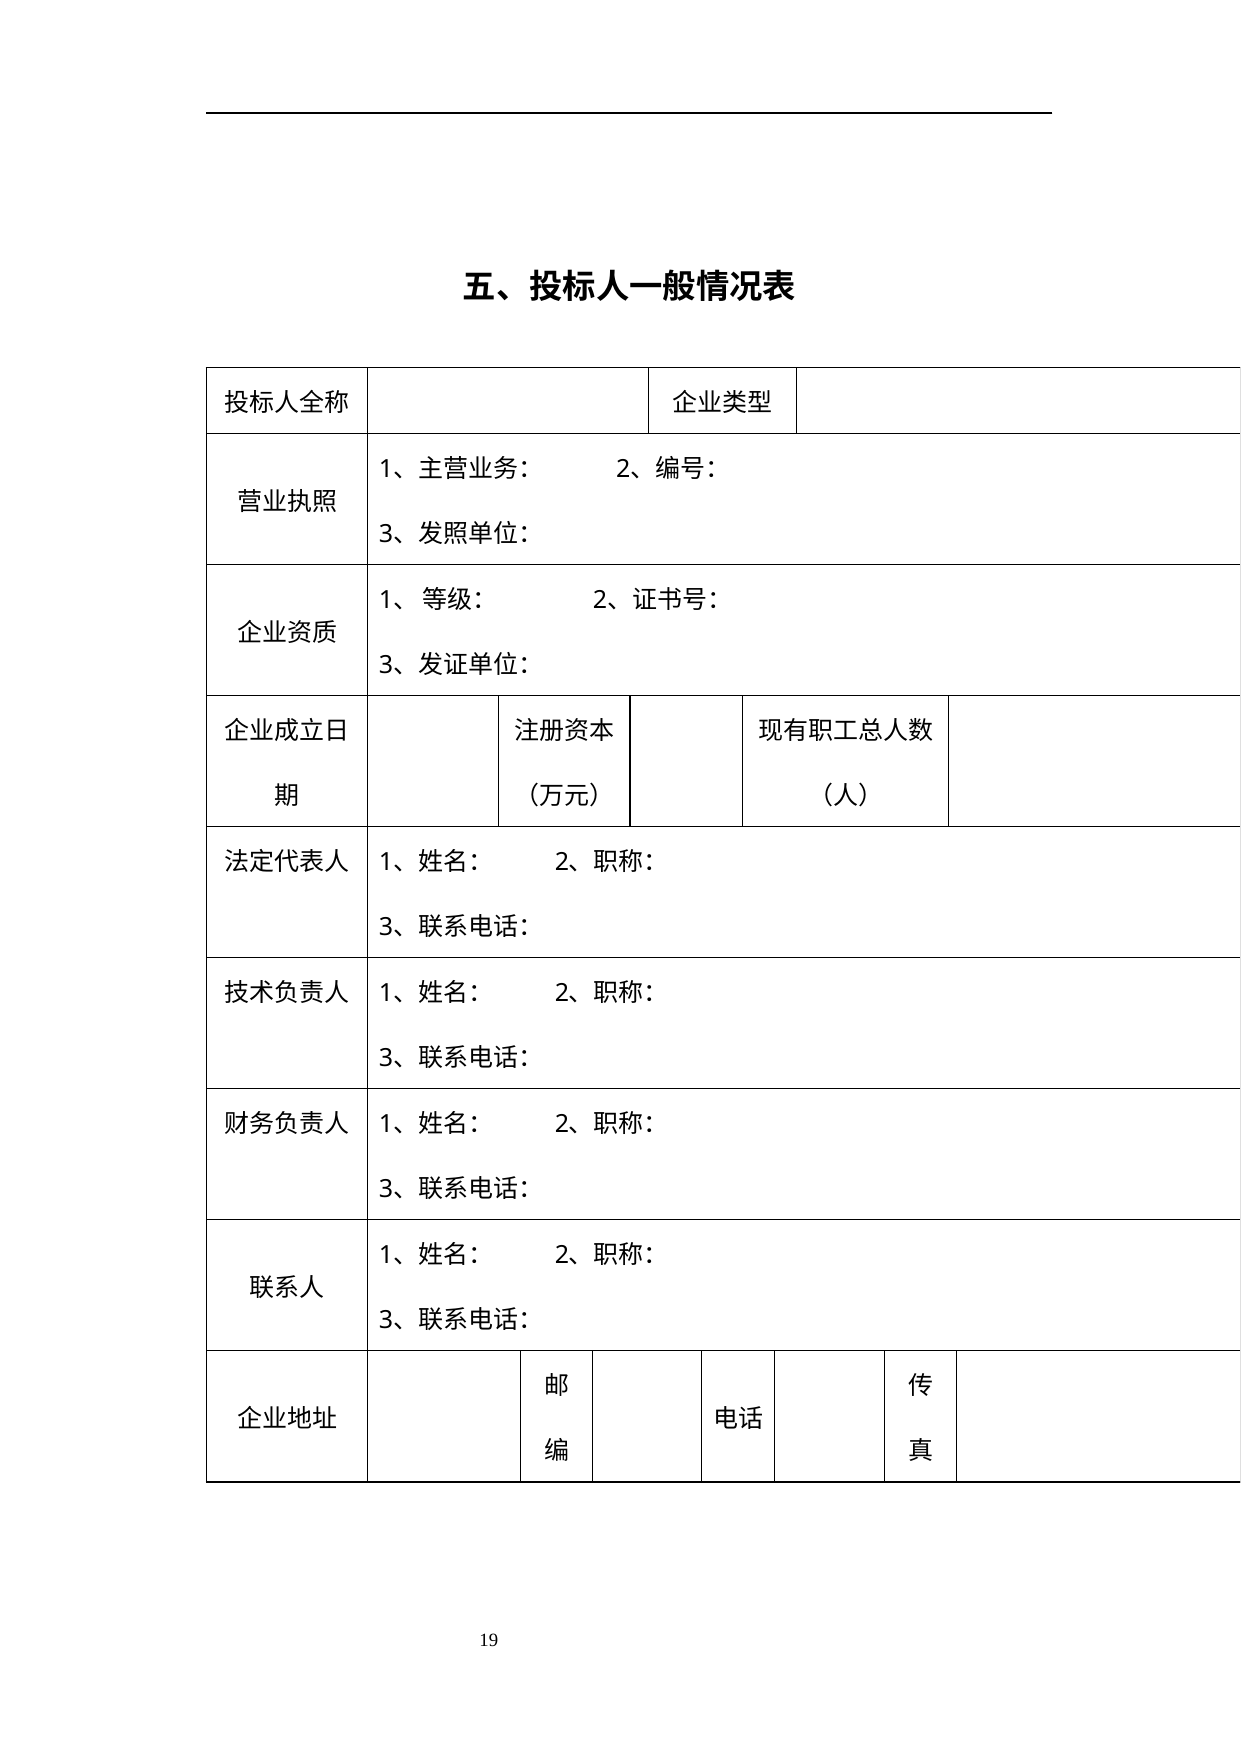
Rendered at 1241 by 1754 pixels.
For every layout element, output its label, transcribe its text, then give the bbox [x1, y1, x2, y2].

table_header 企业类型 [649, 368, 796, 433]
table_cell 等级： 2、证书号： 3、发证单位： [368, 565, 1240, 695]
table_cell 主营业务： 2、编号： 3、发照单位： [368, 434, 1240, 564]
table_cell [368, 1351, 520, 1481]
table_cell 姓名： 2、职称： 3、联系电话： [368, 1220, 1240, 1350]
table_cell 企业资质 [207, 565, 367, 695]
table_cell 联系人 [207, 1220, 367, 1350]
table_cell [631, 696, 742, 826]
table_cell 注册资本（万元） [499, 696, 629, 826]
table_cell [957, 1351, 1240, 1481]
table_header [797, 368, 1240, 433]
table_cell 营业执照 [207, 434, 367, 564]
text 五、投标人一般情况表 [206, 252, 1052, 317]
table_cell [949, 696, 1240, 826]
table_cell 技术负责人 [207, 958, 367, 1088]
table_cell 法定代表人 [207, 827, 367, 957]
table_cell 姓名： 2、职称： 3、联系电话： [368, 827, 1240, 957]
table_header [368, 368, 648, 433]
table_cell 现有职工总人数 （人） [743, 696, 948, 826]
table_cell 姓名： 2、职称： 3、联系电话： [368, 958, 1240, 1088]
table_cell [775, 1351, 884, 1481]
table_cell [593, 1351, 701, 1481]
table_cell 财务负责人 [207, 1089, 367, 1219]
table_cell 电话 [702, 1351, 774, 1481]
table_cell 姓名： 2、职称： 3、联系电话： [368, 1089, 1240, 1219]
table_cell 邮编 [521, 1351, 592, 1481]
table_cell 传真 [885, 1351, 956, 1481]
table_cell 企业地址 [207, 1351, 367, 1481]
table_header 投标人全称 [207, 368, 367, 433]
table_cell 企业成立日期 [207, 696, 367, 826]
table_cell [368, 696, 498, 826]
